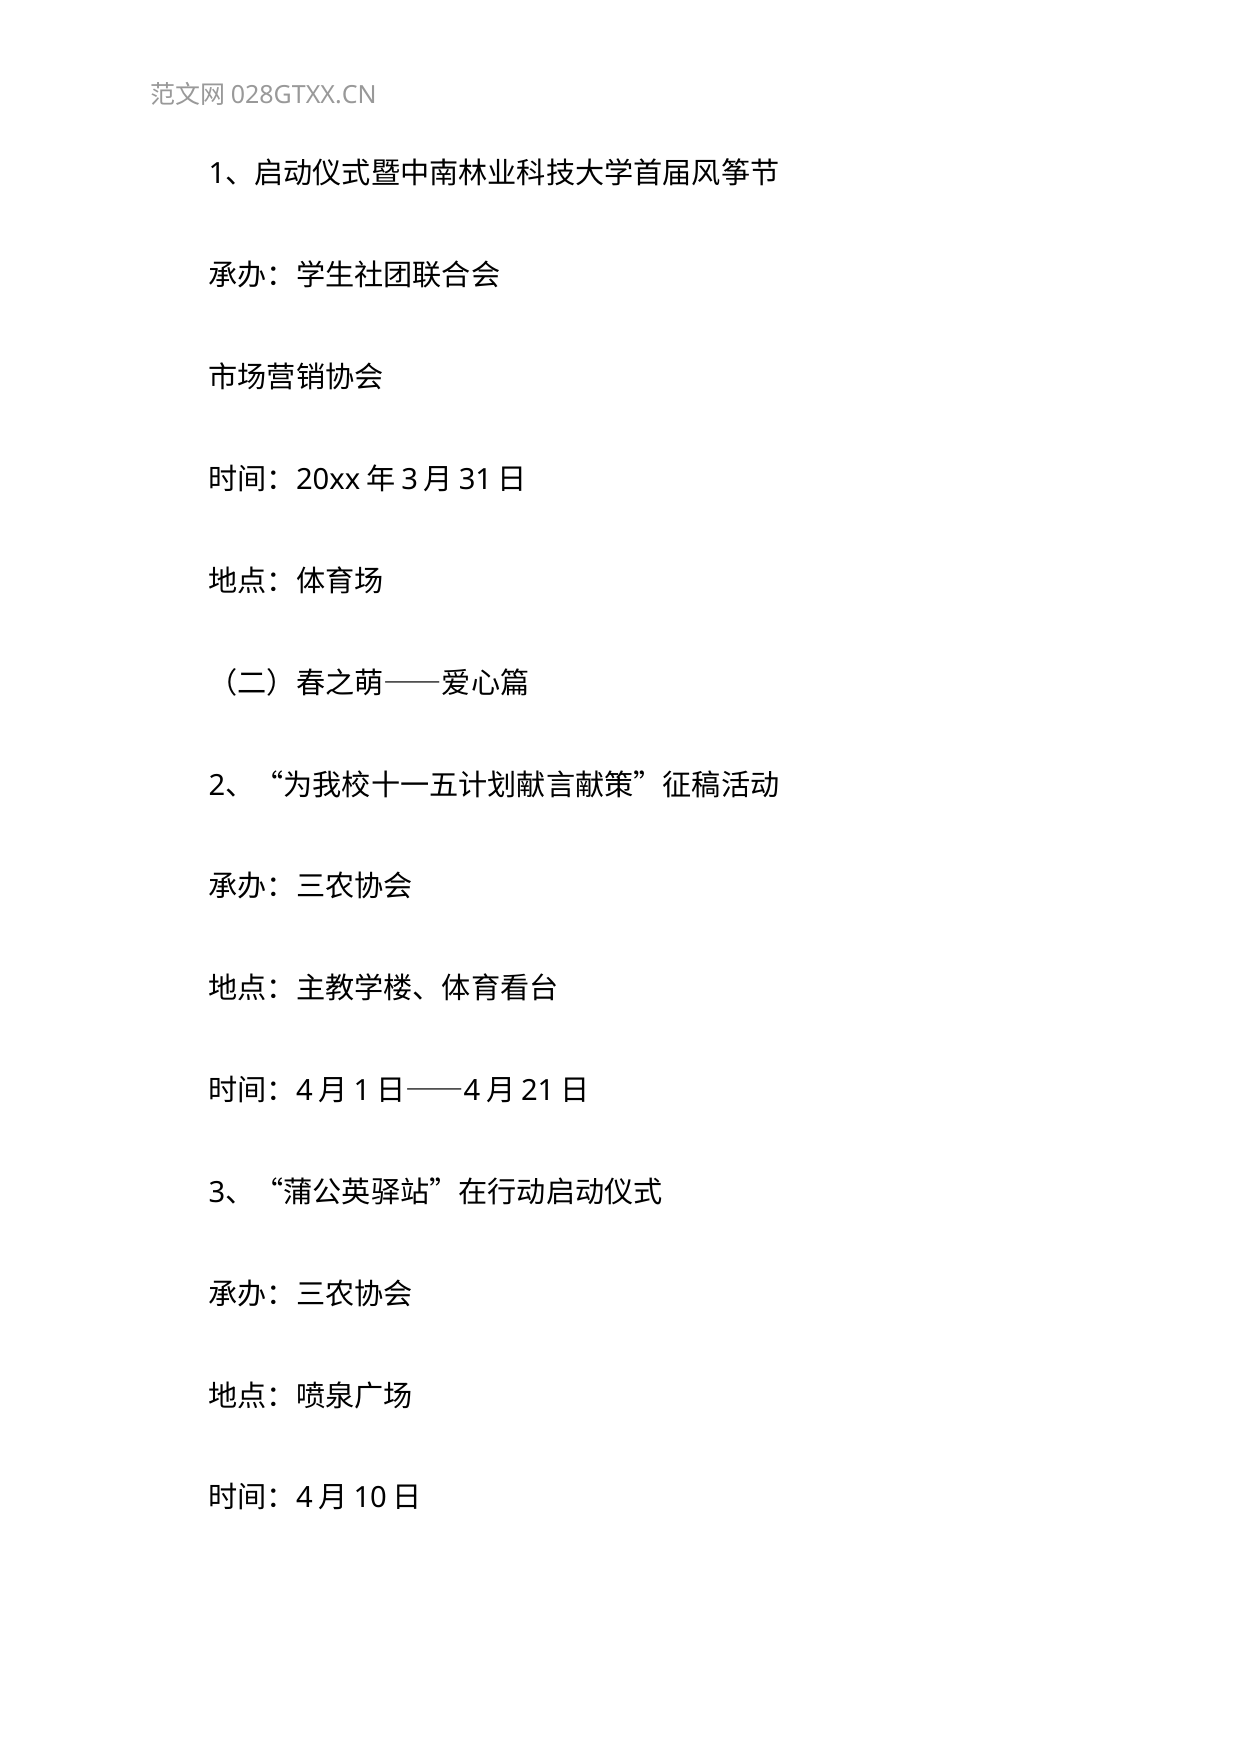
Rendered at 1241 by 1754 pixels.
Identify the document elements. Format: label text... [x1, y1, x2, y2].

text 地点：主教学楼、体育看台 [150, 965, 1090, 1007]
text 2、“为我校十一五计划献言献策”征稿活动 [150, 761, 1090, 803]
text 承办：学生社团联合会 [150, 252, 1090, 294]
text 地点：喷泉广场 [150, 1372, 1090, 1414]
text 3、“蒲公英驿站”在行动启动仪式 [150, 1168, 1090, 1211]
text 市场营销协会 [150, 354, 1090, 396]
text 承办：三农协会 [150, 1271, 1090, 1313]
text 时间：4月1日——4月21日 [150, 1067, 1090, 1109]
text 时间：4月10日 [150, 1474, 1090, 1516]
text 承办：三农协会 [150, 863, 1090, 905]
text 时间：20xx年3月31日 [150, 456, 1090, 498]
text 地点：体育场 [150, 557, 1090, 600]
text （二）春之萌——爱心篇 [150, 659, 1090, 702]
text 1、启动仪式暨中南林业科技大学首届风筝节 [150, 150, 1090, 192]
